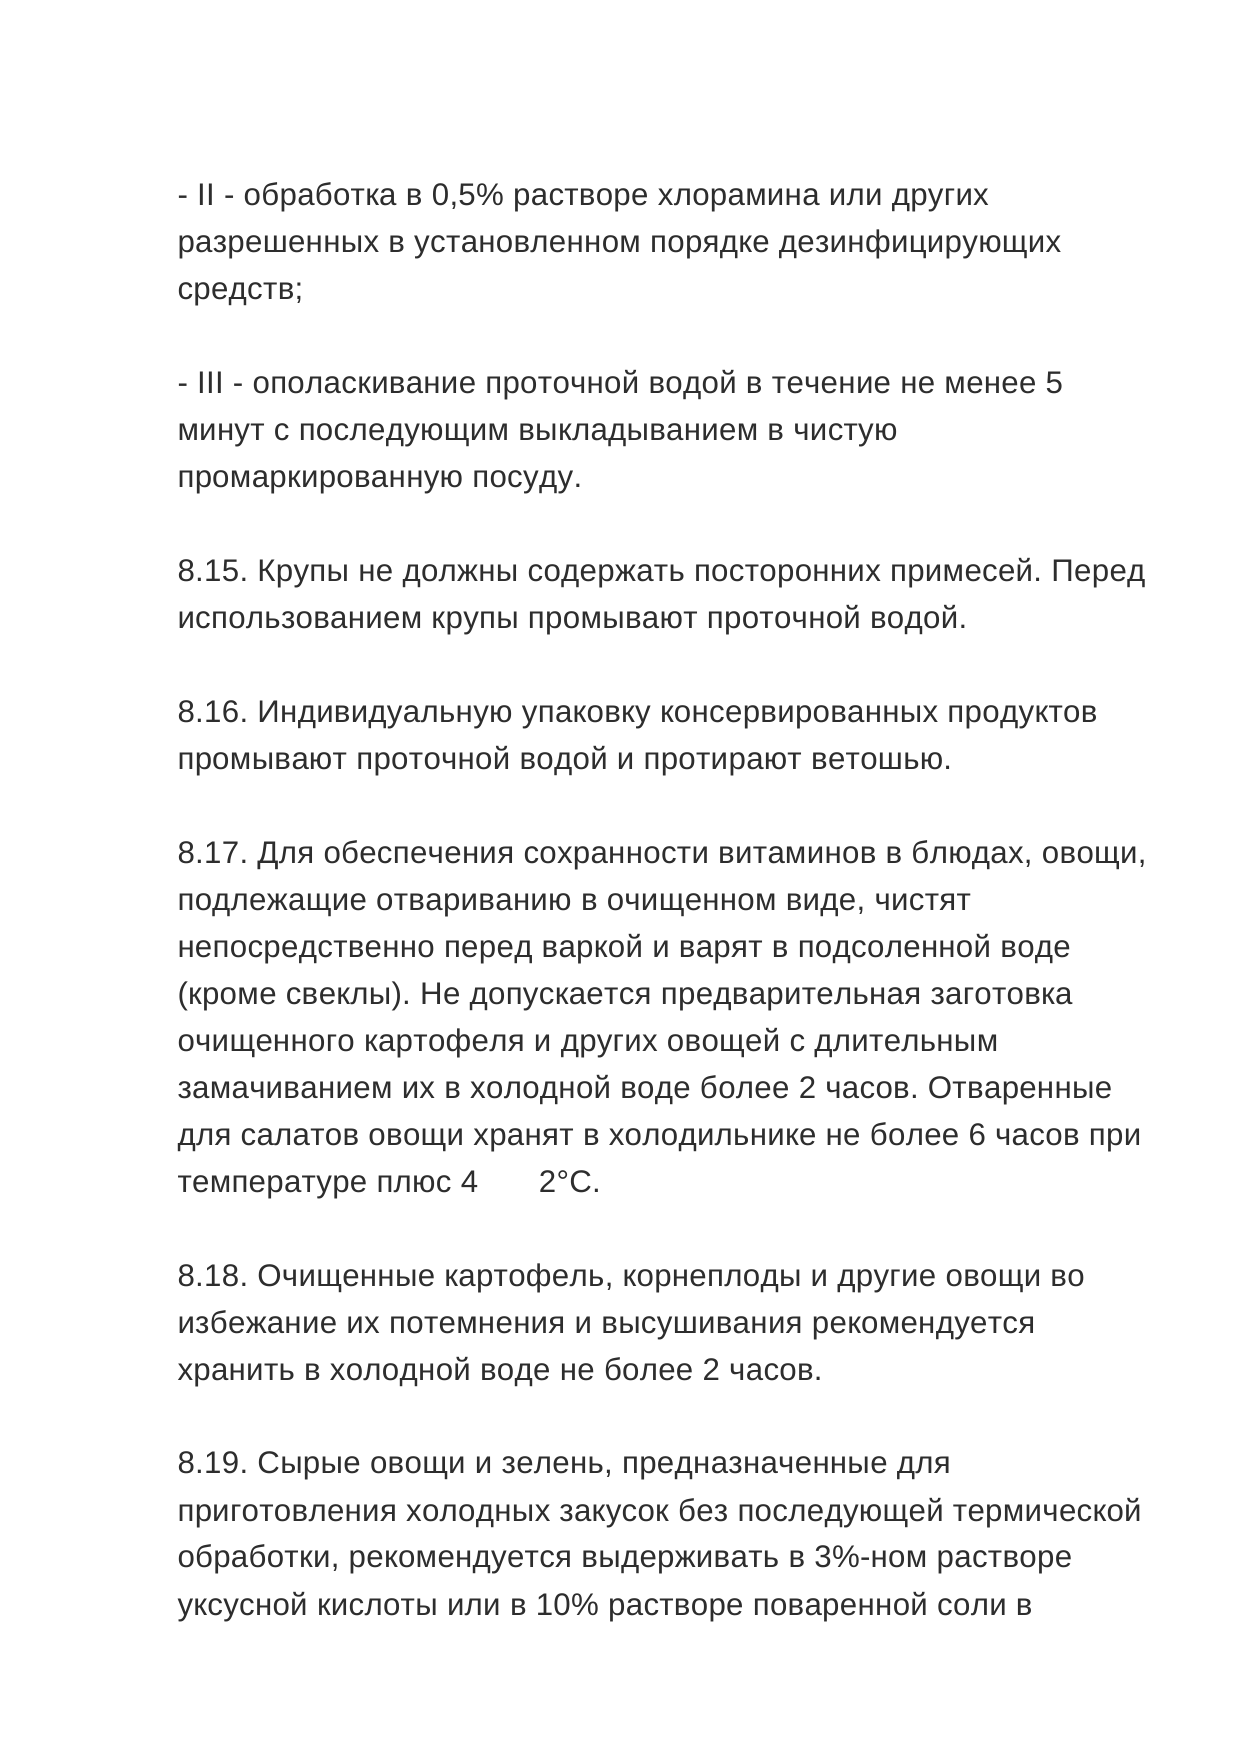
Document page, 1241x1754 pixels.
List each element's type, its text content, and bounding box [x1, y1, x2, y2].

text 8.17. Для обеспечения сохранности витаминов в блюдах, овощи, подлежащие отвариванию в очищенном виде, чистят непосредственно перед варкой и варят в подсоленной воде (кроме свеклы). Не допускается предварительная заготовка очищенного картофеля и других овощей с длительным замачиванием их в холодной воде более 2 часов. Отваренные для салатов овощи хранят в холодильнике не более 6 часов при температуре плюс 42°С. [177, 823, 1152, 1246]
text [177, 118, 1152, 541]
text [177, 1433, 1152, 1621]
text 8.16. Индивидуальную упаковку консервированных продуктов промывают проточной водой и протирают ветошью. [177, 682, 1152, 823]
text 8.18. Очищенные картофель, корнеплоды и другие овощи во избежание их потемнения и высушивания рекомендуется хранить в холодной воде не более 2 часов. [177, 1246, 1152, 1433]
text 8.15. Крупы не должны содержать посторонних примесей. Перед использованием крупы промывают проточной водой. [177, 541, 1152, 682]
